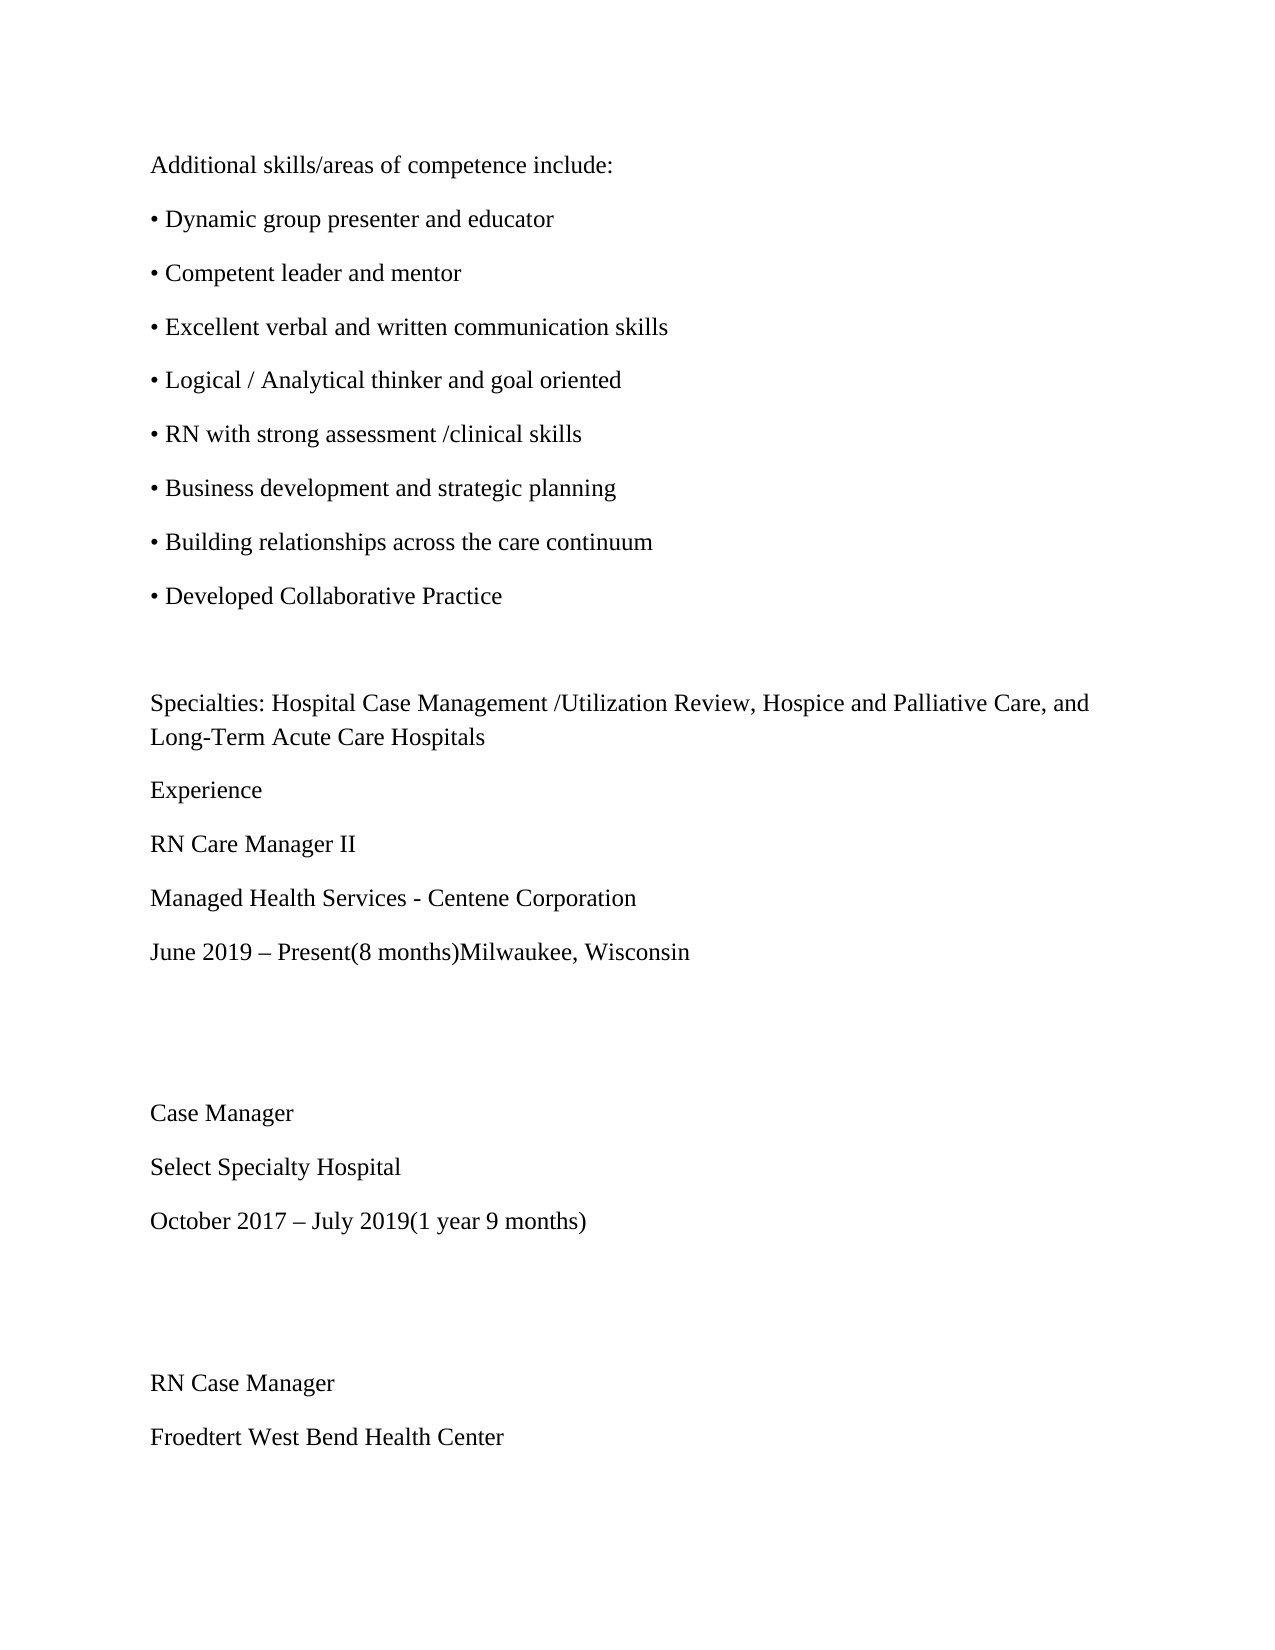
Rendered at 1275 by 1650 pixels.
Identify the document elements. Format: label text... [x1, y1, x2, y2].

text RN Care Manager II [150, 829, 1125, 858]
text • Logical / Analytical thinker and goal oriented [150, 365, 1125, 394]
text June 2019 – Present(8 months)Milwaukee, Wisconsin [150, 937, 1125, 966]
text • Dynamic group presenter and educator [150, 204, 1125, 233]
text Case Manager [150, 1098, 1125, 1127]
text • RN with strong assessment /clinical skills [150, 419, 1125, 448]
text October 2017 – July 2019(1 year 9 months) [150, 1206, 1125, 1235]
text Select Specialty Hospital [150, 1152, 1125, 1181]
text • Business development and strategic planning [150, 473, 1125, 502]
text • Competent leader and mentor [150, 258, 1125, 286]
text Managed Health Services - Centene Corporation [150, 883, 1125, 912]
text • Excellent verbal and written communication skills [150, 312, 1125, 340]
text Froedtert West Bend Health Center [150, 1422, 1125, 1450]
text Specialties: Hospital Case Management /Utilization Review, Hospice and Palliative Care, and Long-Term Acute Care Hospitals [150, 688, 1125, 750]
text RN Case Manager [150, 1368, 1125, 1397]
text • Building relationships across the care continuum [150, 527, 1125, 556]
text Additional skills/areas of competence include: [150, 150, 1125, 179]
text • Developed Collaborative Practice [150, 581, 1125, 609]
text Experience [150, 775, 1125, 804]
